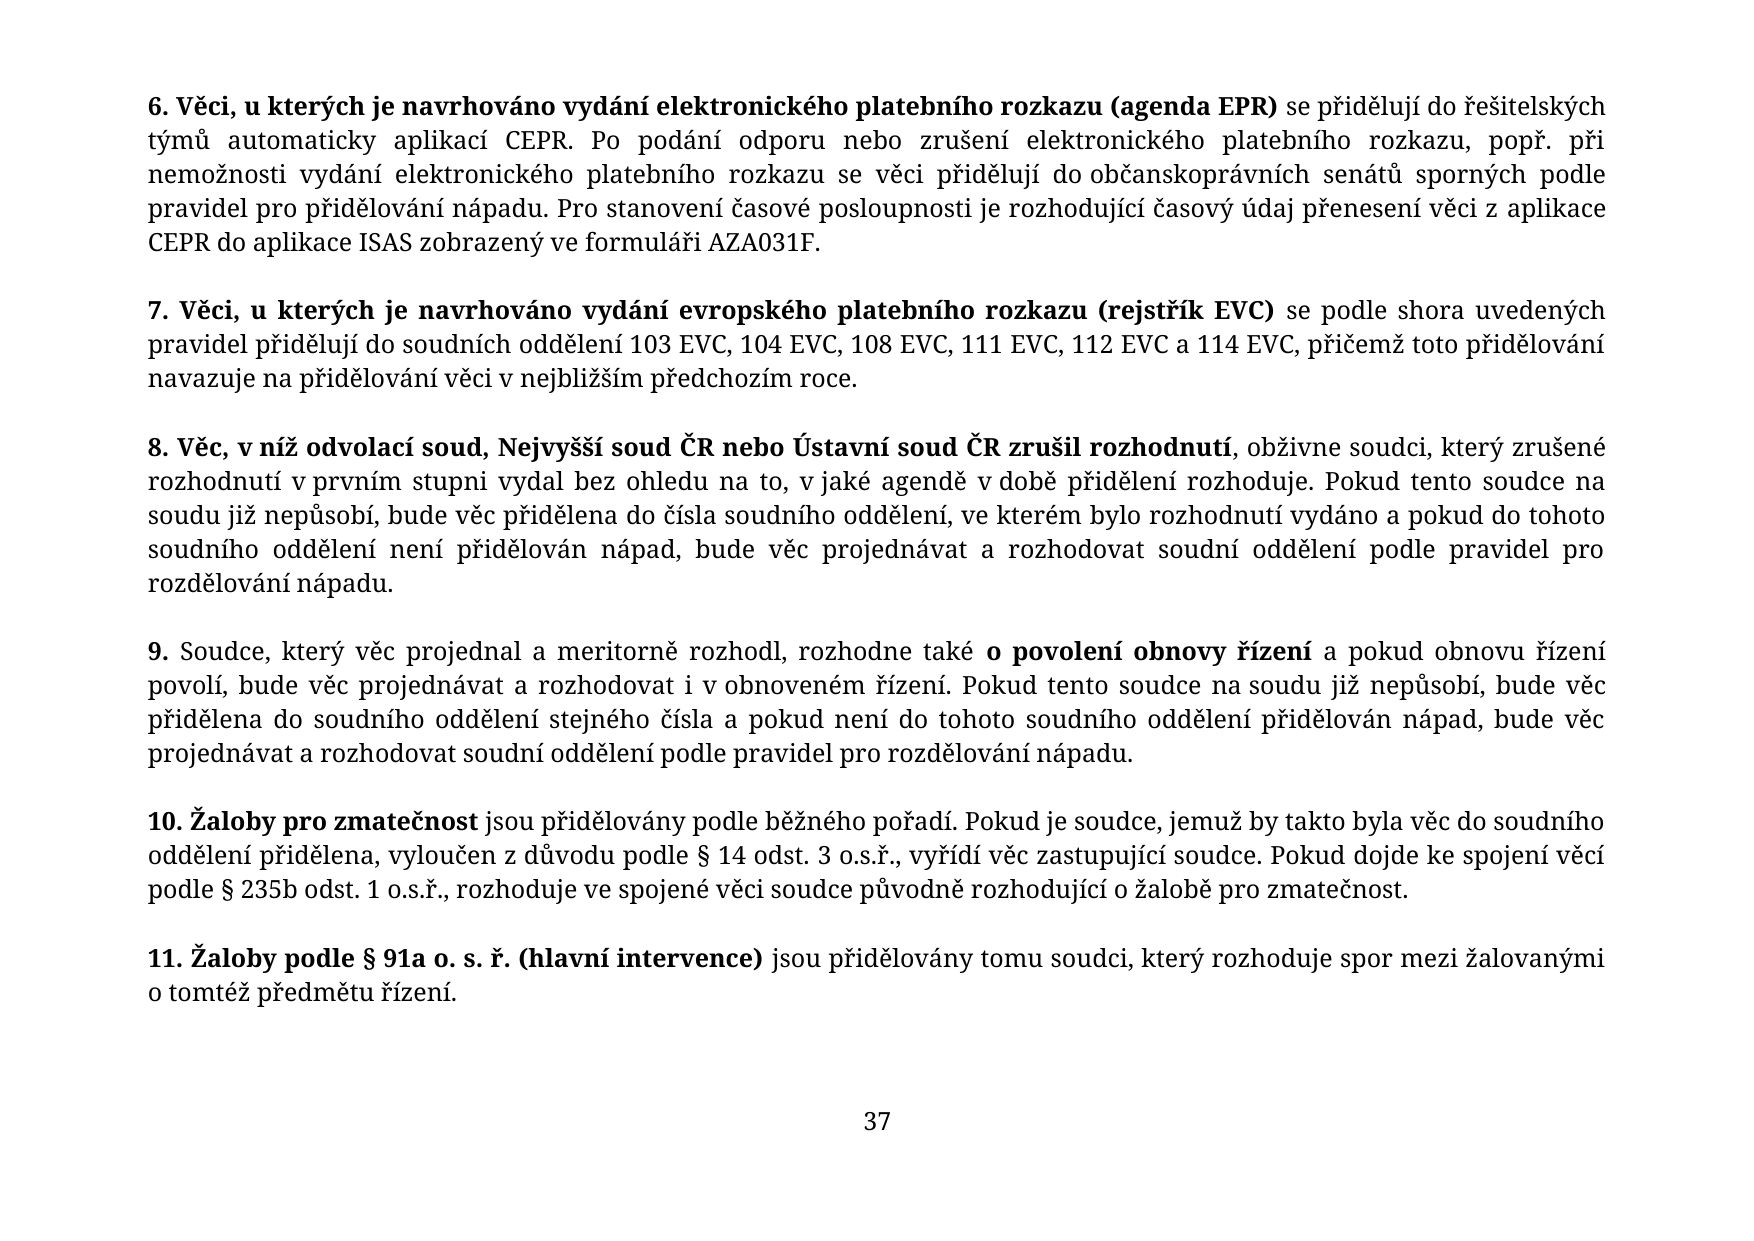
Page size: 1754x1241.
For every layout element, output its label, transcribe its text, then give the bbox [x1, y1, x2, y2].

text 8. Věc, v níž odvolací soud, Nejvyšší soud ČR nebo Ústavní soud ČR zrušil rozhodnutí, obživne soudci, který zrušené rozhodnutí v prvním stupni vydal bez ohledu na to, v jaké agendě v době přidělení rozhoduje. Pokud tento soudce na soudu již nepůsobí, bude věc přidělena do čísla soudního oddělení, ve kterém bylo rozhodnutí vydáno a pokud do tohoto soudního oddělení není přidělován nápad, bude věc projednávat a rozhodovat soudní oddělení podle pravidel pro rozdělování nápadu. [148, 429, 1606, 599]
text 7. Věci, u kterých je navrhováno vydání evropského platebního rozkazu (rejstřík EVC) se podle shora uvedených pravidel přidělují do soudních oddělení 103 EVC, 104 EVC, 108 EVC, 111 EVC, 112 EVC a 114 EVC, přičemž toto přidělování navazuje na přidělování věci v nejbližším předchozím roce. [148, 293, 1606, 395]
text 9. Soudce, který věc projednal a meritorně rozhodl, rozhodne také o povolení obnovy řízení a pokud obnovu řízení povolí, bude věc projednávat a rozhodovat i v obnoveném řízení. Pokud tento soudce na soudu již nepůsobí, bude věc přidělena do soudního oddělení stejného čísla a pokud není do tohoto soudního oddělení přidělován nápad, bude věc projednávat a rozhodovat soudní oddělení podle pravidel pro rozdělování nápadu. [148, 634, 1606, 770]
text 10. Žaloby pro zmatečnost jsou přidělovány podle běžného pořadí. Pokud je soudce, jemuž by takto byla věc do soudního oddělení přidělena, vyloučen z důvodu podle § 14 odst. 3 o.s.ř., vyřídí věc zastupující soudce. Pokud dojde ke spojení věcí podle § 235b odst. 1 o.s.ř., rozhoduje ve spojené věci soudce původně rozhodující o žalobě pro zmatečnost. [148, 804, 1606, 906]
text 11. Žaloby podle § 91a o. s. ř. (hlavní intervence) jsou přidělovány tomu soudci, který rozhoduje spor mezi žalovanými o tomtéž předmětu řízení. [148, 940, 1606, 1008]
text 6. Věci, u kterých je navrhováno vydání elektronického platebního rozkazu (agenda EPR) se přidělují do řešitelských týmů automaticky aplikací CEPR. Po podání odporu nebo zrušení elektronického platebního rozkazu, popř. při nemožnosti vydání elektronického platebního rozkazu se věci přidělují do občanskoprávních senátů sporných podle pravidel pro přidělování nápadu. Pro stanovení časové posloupnosti je rozhodující časový údaj přenesení věci z aplikace CEPR do aplikace ISAS zobrazený ve formuláři AZA031F. [148, 89, 1606, 259]
